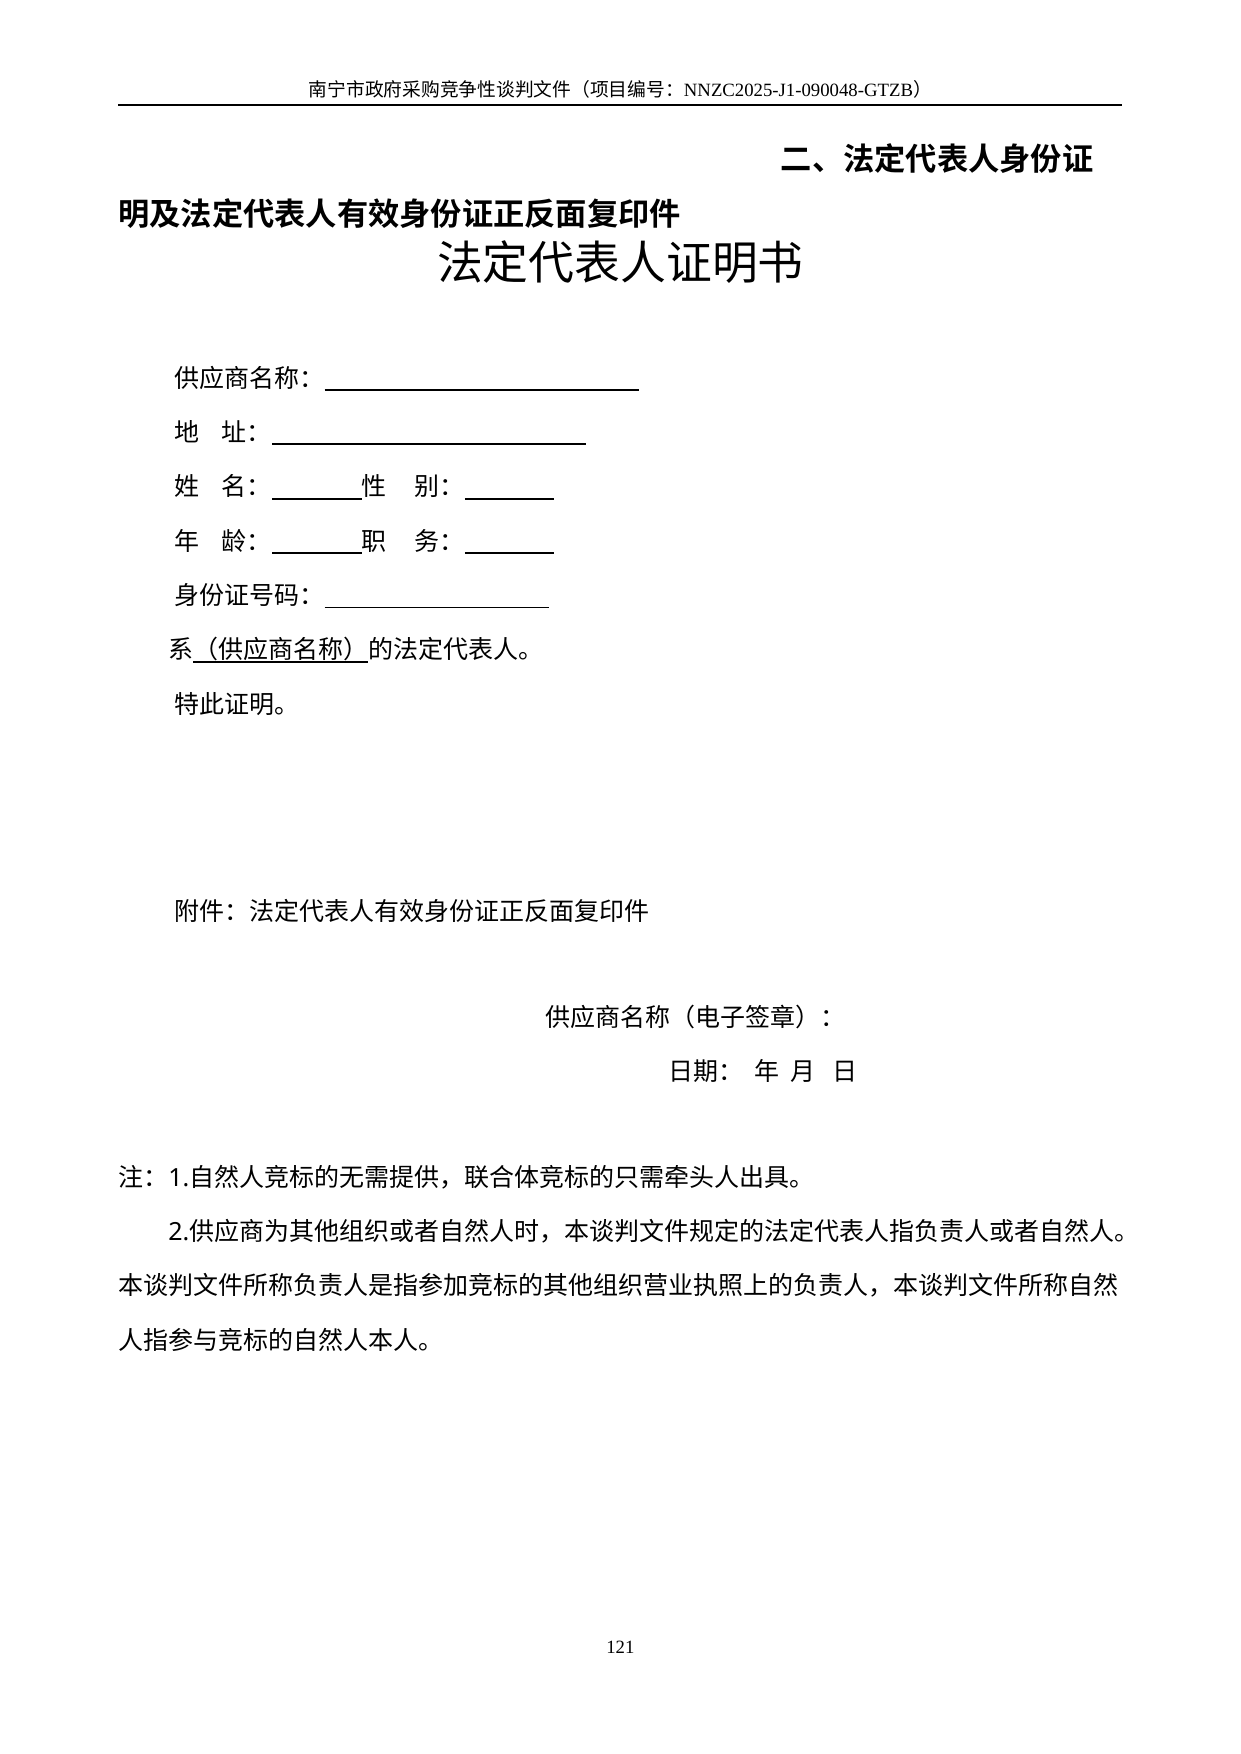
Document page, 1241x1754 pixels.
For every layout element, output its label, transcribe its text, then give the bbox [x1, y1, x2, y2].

text 地 址： [174, 412, 1122, 449]
text 日期： 年 月 日 [118, 1052, 1122, 1088]
text 注：1.自然人竞标的无需提供，联合体竞标的只需牵头人出具。 [118, 1157, 1122, 1193]
text 附件：法定代表人有效身份证正反面复印件 [174, 892, 1122, 928]
text 法定代表人证明书 [118, 236, 1122, 290]
text 姓 名： 性 别： [174, 467, 1122, 503]
text 2.供应商为其他组织或者自然人时，本谈判文件规定的法定代表人指负责人或者自然人。本谈判文件所称负责人是指参加竞标的其他组织营业执照上的负责人，本谈判文件所称自然人指参与竞标的自然人本人。 [118, 1211, 1122, 1356]
text 供应商名称（电子签章）： [545, 997, 1122, 1033]
text 身份证号码： [174, 576, 1122, 612]
text 系（供应商名称）的法定代表人。 [118, 630, 1122, 666]
text 供应商名称： [174, 358, 1122, 394]
text 年 龄： 职 务： [174, 521, 1122, 557]
text 特此证明。 [174, 684, 1122, 721]
text 日期： 年 月 日 二、法定代表人身份证明及法定代表人有效身份证正反面复印件 [118, 127, 1122, 236]
